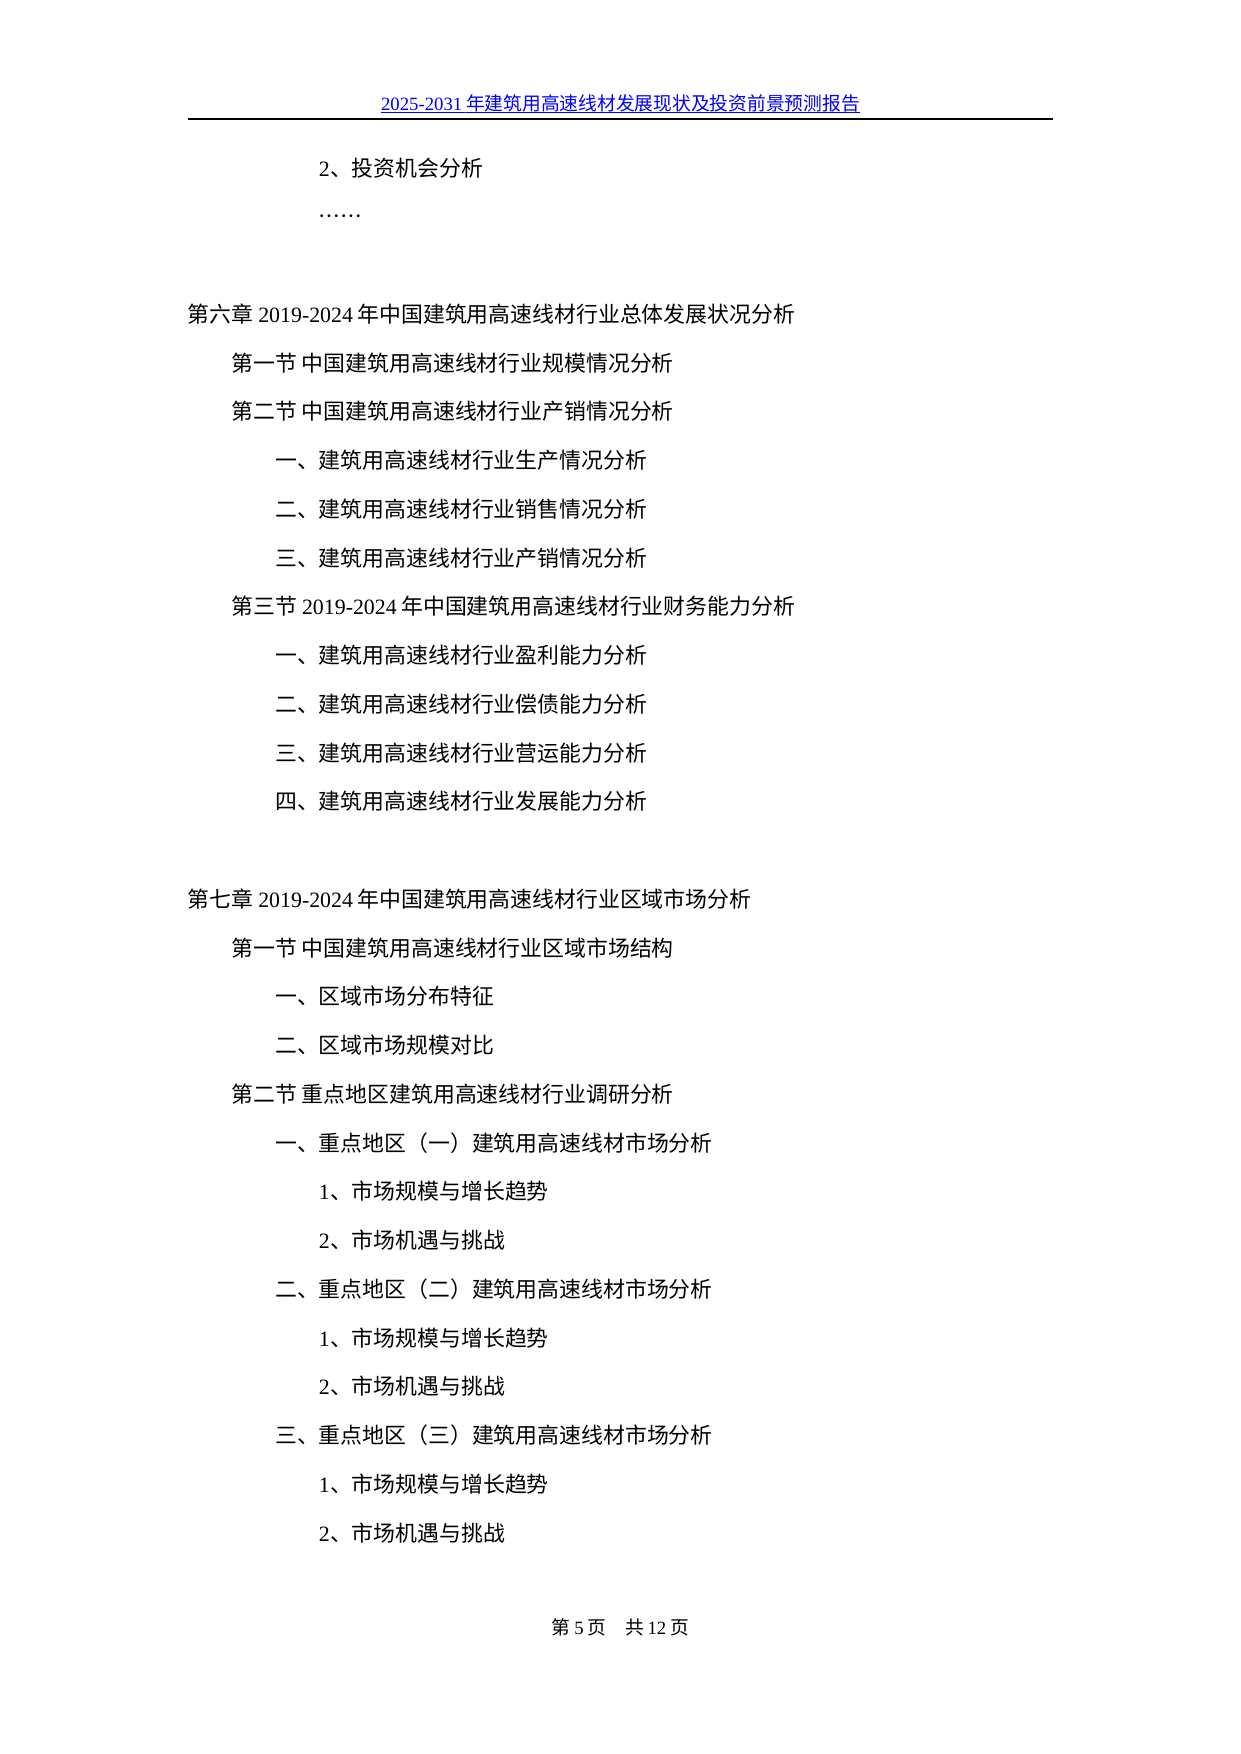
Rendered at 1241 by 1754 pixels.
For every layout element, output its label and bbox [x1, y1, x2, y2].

text [187, 150, 1053, 1548]
